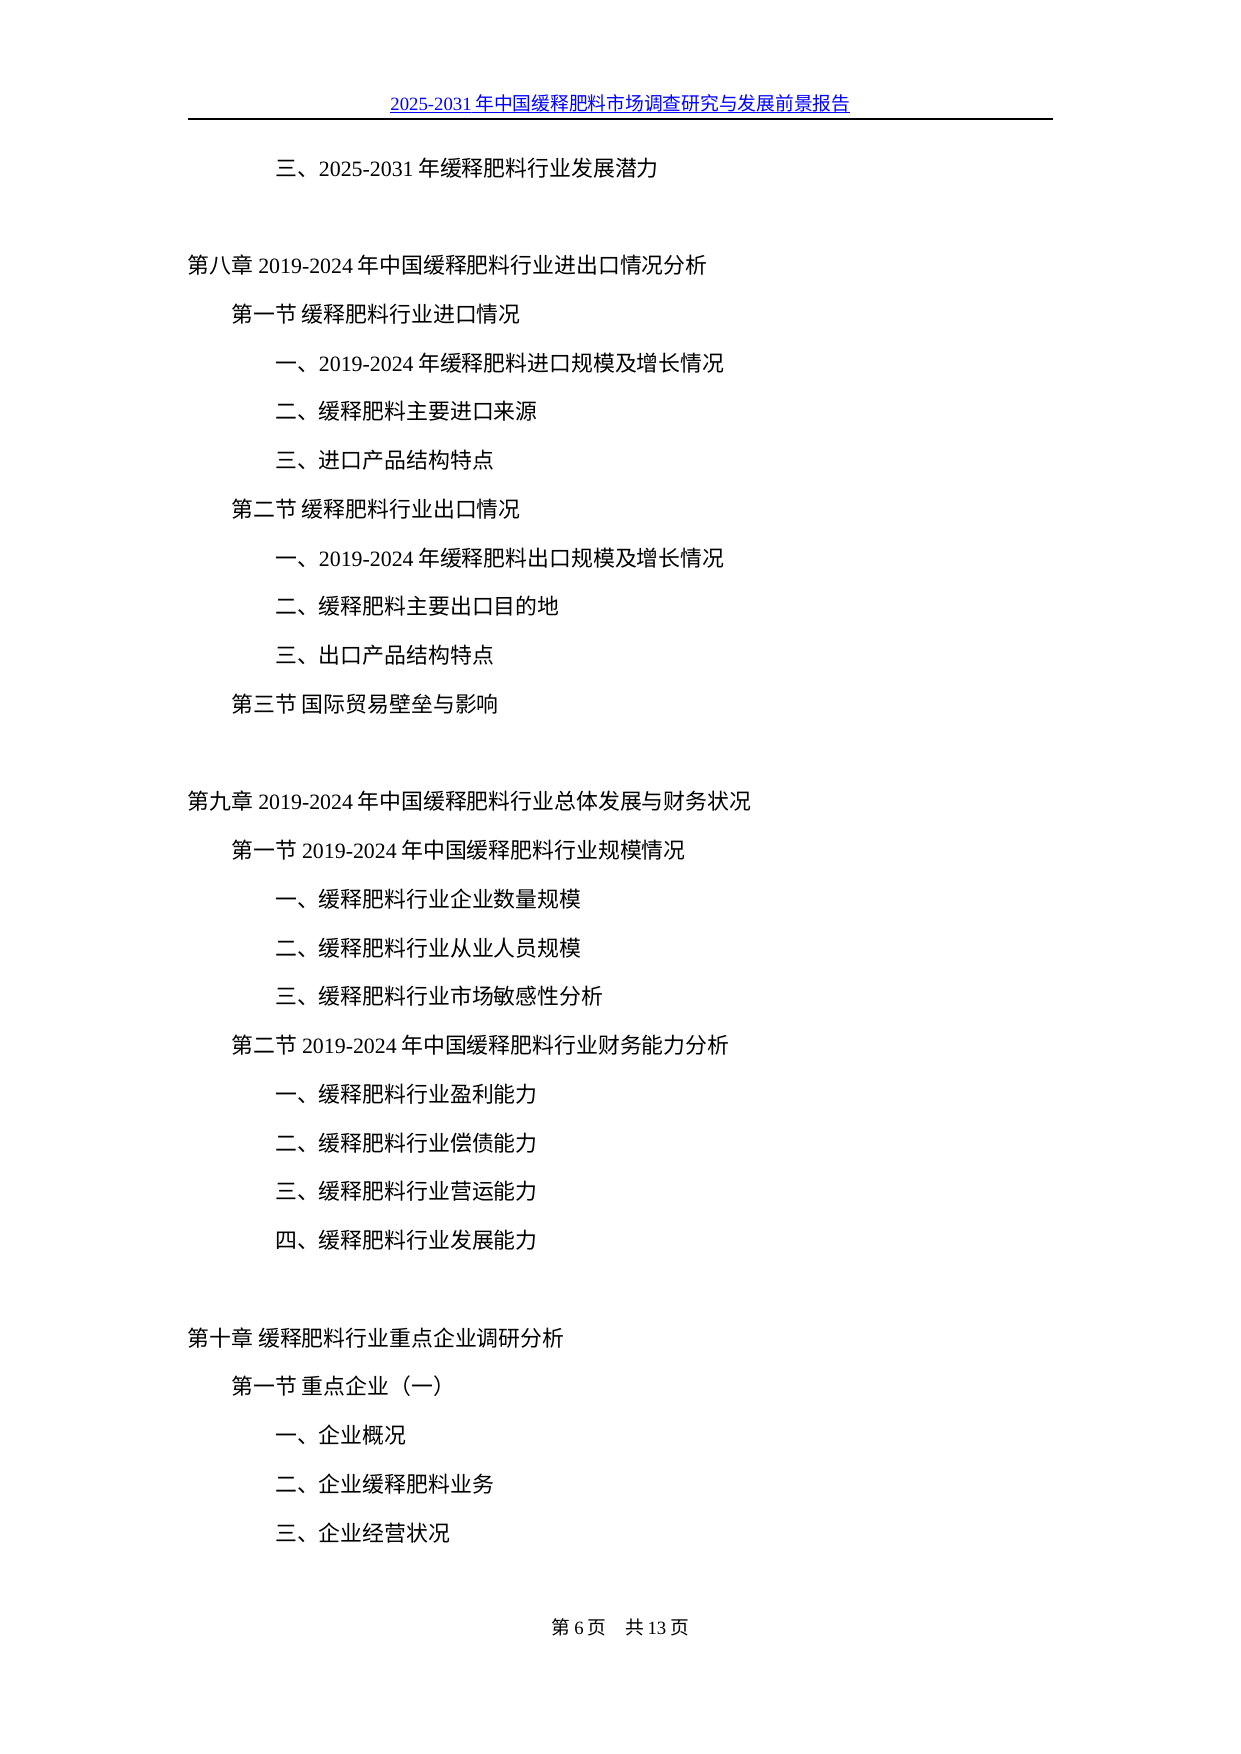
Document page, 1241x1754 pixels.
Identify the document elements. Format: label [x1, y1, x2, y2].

text [187, 150, 1053, 1548]
